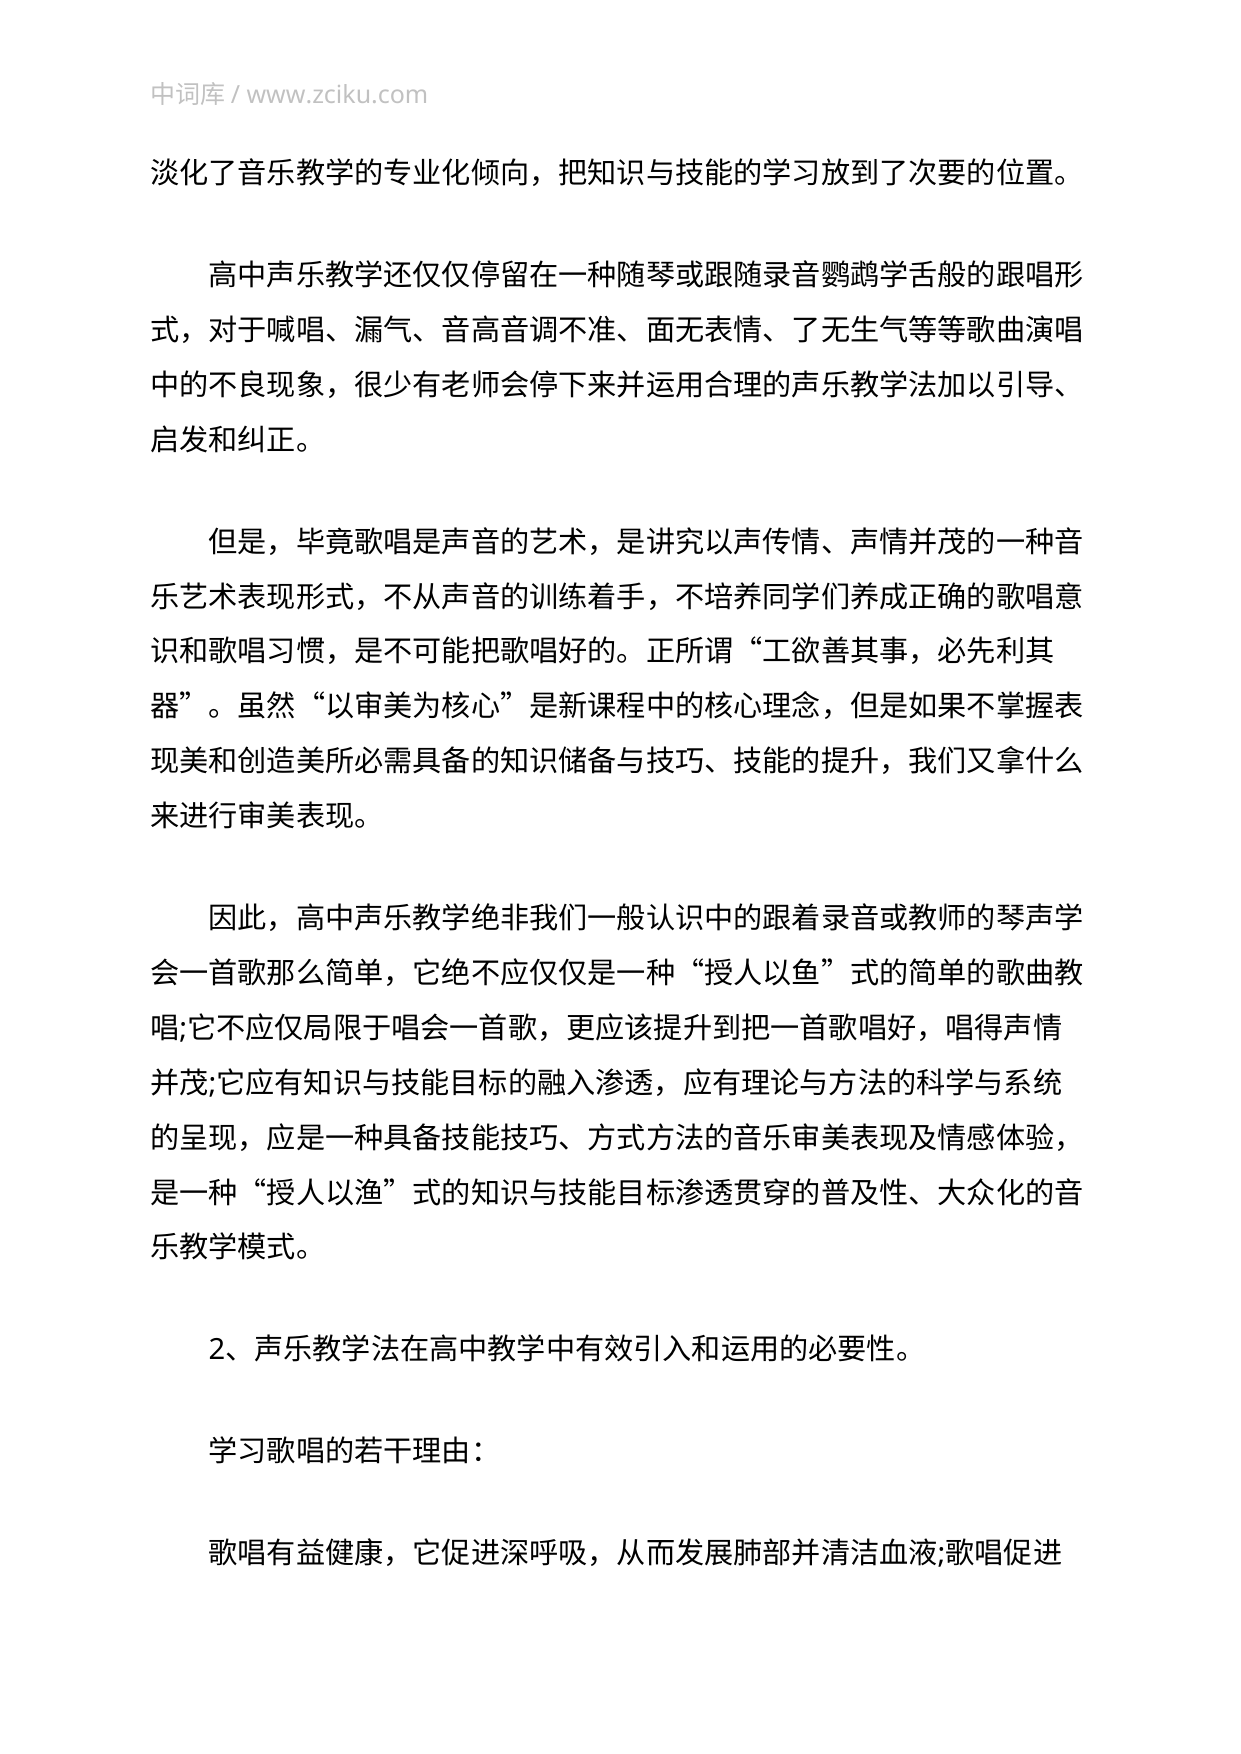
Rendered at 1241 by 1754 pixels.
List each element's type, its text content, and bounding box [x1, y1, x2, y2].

text 学习歌唱的若干理由： [150, 1428, 1090, 1470]
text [150, 150, 1090, 192]
text 但是，毕竟歌唱是声音的艺术，是讲究以声传情、声情并茂的一种音乐艺术表现形式，不从声音的训练着手，不培养同学们养成正确的歌唱意识和歌唱习惯，是不可能把歌唱好的。正所谓“工欲善其事，必先利其器”。虽然“以审美为核心”是新课程中的核心理念，但是如果不掌握表现美和创造美所必需具备的知识储备与技巧、技能的提升，我们又拿什么来进行审美表现。 [150, 518, 1090, 835]
text 因此，高中声乐教学绝非我们一般认识中的跟着录音或教师的琴声学会一首歌那么简单，它绝不应仅仅是一种“授人以鱼”式的简单的歌曲教唱;它不应仅局限于唱会一首歌，更应该提升到把一首歌唱好，唱得声情并茂;它应有知识与技能目标的融入渗透，应有理论与方法的科学与系统的呈现，应是一种具备技能技巧、方式方法的音乐审美表现及情感体验，是一种“授人以渔”式的知识与技能目标渗透贯穿的普及性、大众化的音乐教学模式。 [150, 894, 1090, 1266]
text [150, 1529, 1090, 1572]
text 2、声乐教学法在高中教学中有效引入和运用的必要性。 [150, 1326, 1090, 1368]
text 高中声乐教学还仅仅停留在一种随琴或跟随录音鹦鹉学舌般的跟唱形式，对于喊唱、漏气、音高音调不准、面无表情、了无生气等等歌曲演唱中的不良现象，很少有老师会停下来并运用合理的声乐教学法加以引导、启发和纠正。 [150, 252, 1090, 459]
